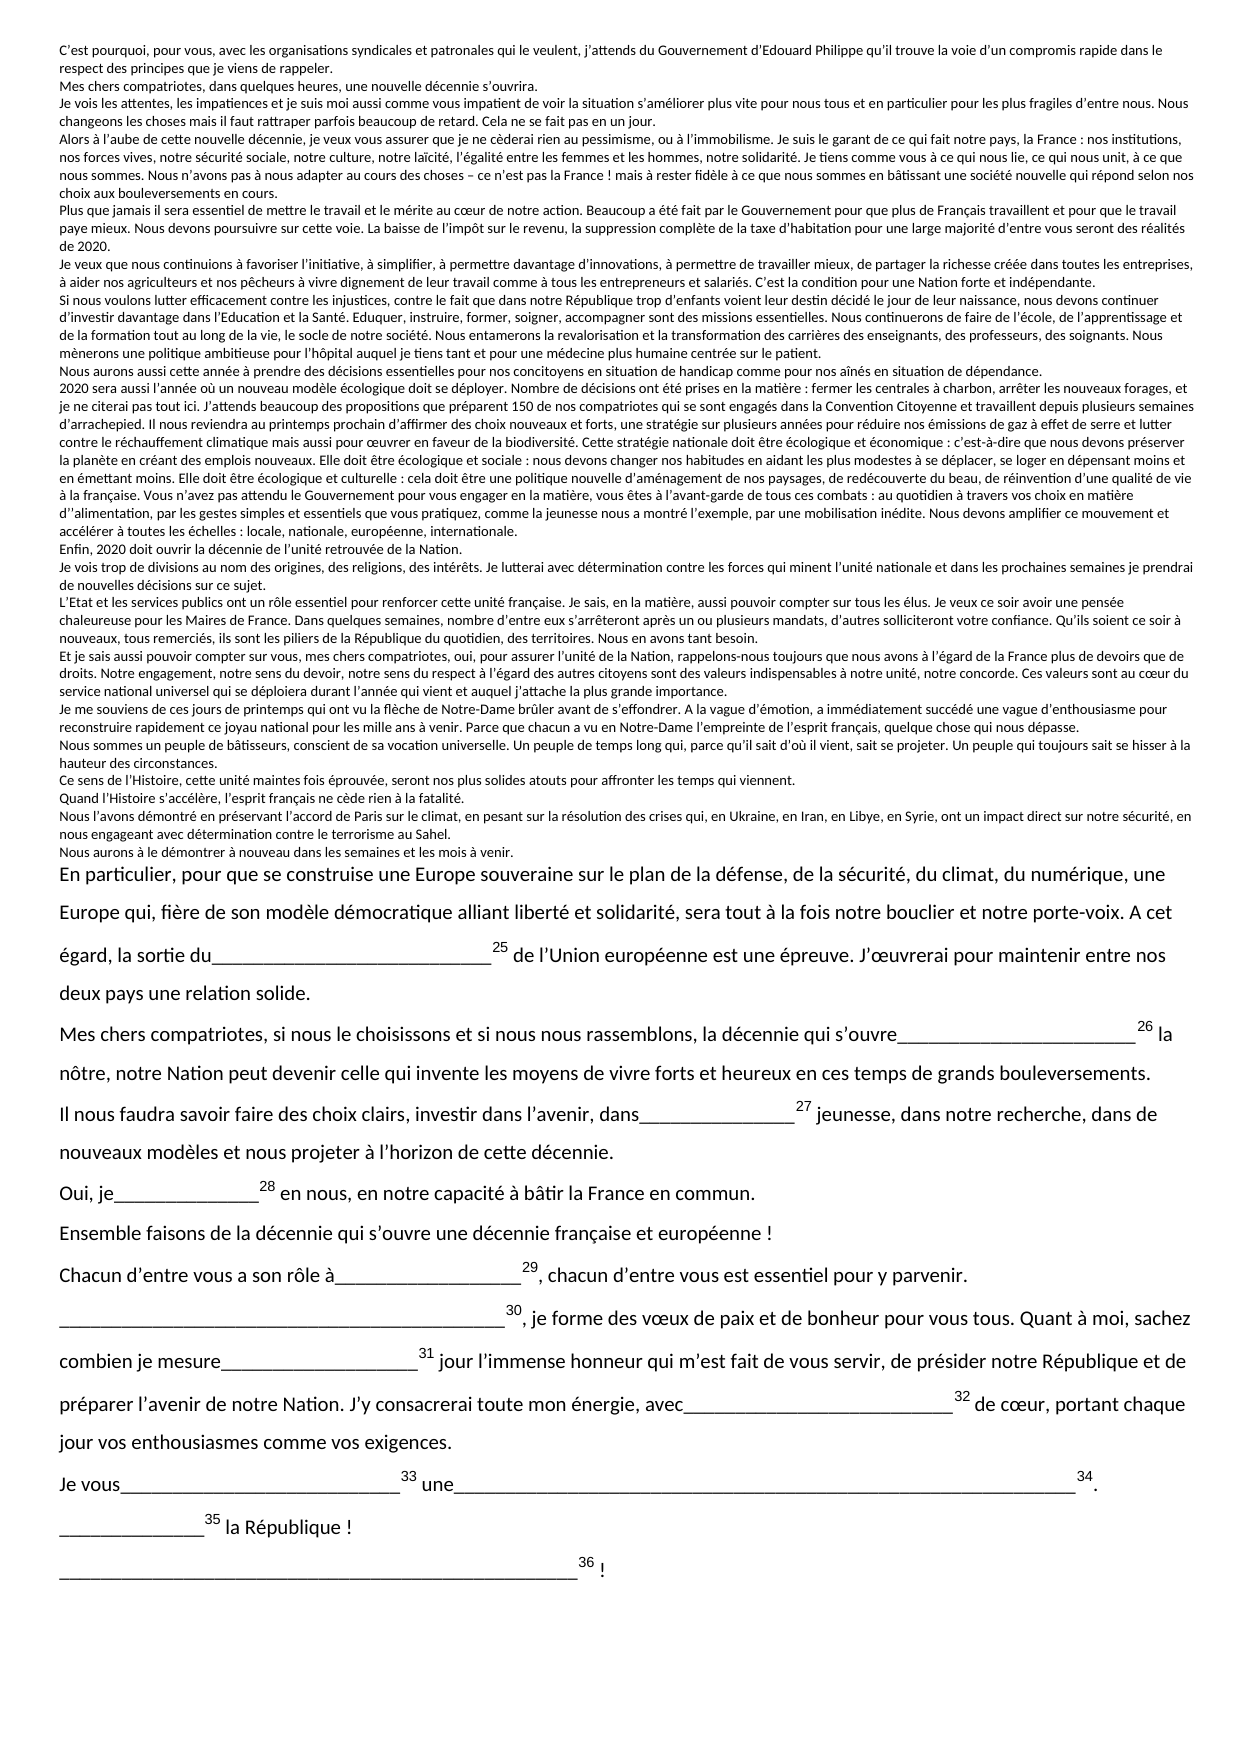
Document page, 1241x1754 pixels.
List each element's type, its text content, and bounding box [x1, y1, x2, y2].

text Je vous___________________________33 une____________________________________________________________34. [59, 1468, 1199, 1496]
text __________________________________________________36 ! [59, 1554, 1199, 1583]
text Je me souviens de ces jours de printemps qui ont vu la flèche de Notre-Dame brûler avant de s’effondrer. A la vague d’émotion, a immédiatement succédé une vague d’enthousiasme pour reconstruire rapidement ce joyau national pour les mille ans à venir. Parce que chacun a vu en Notre-Dame l’empreinte de l’esprit français, quelque chose qui nous dépasse. [59, 700, 1199, 736]
text ______________35 la République ! [59, 1511, 1199, 1539]
text Nous aurons aussi cette année à prendre des décisions essentielles pour nos concitoyens en situation de handicap comme pour nos aînés en situation de dépendance. [59, 362, 1199, 380]
text Nous l’avons démontré en préservant l’accord de Paris sur le climat, en pesant sur la résolution des crises qui, en Ukraine, en Iran, en Libye, en Syrie, ont un impact direct sur notre sécurité, en nous engageant avec détermination contre le terrorisme au Sahel. [59, 807, 1199, 843]
text Alors à l’aube de cette nouvelle décennie, je veux vous assurer que je ne cèderai rien au pessimisme, ou à l’immobilisme. Je suis le garant de ce qui fait notre pays, la France : nos institutions, nos forces vives, notre sécurité sociale, notre culture, notre laïcité, l’égalité entre les femmes et les hommes, notre solidarité. Je tiens comme vous à ce qui nous lie, ce qui nous unit, à ce que nous sommes. Nous n’avons pas à nous adapter au cours des choses – ce n’est pas la France ! mais à rester fidèle à ce que nous sommes en bâtissant une société nouvelle qui répond selon nos choix aux bouleversements en cours. [59, 130, 1199, 202]
text Nous aurons à le démontrer à nouveau dans les semaines et les mois à venir. [59, 843, 1199, 861]
text C’est pourquoi, pour vous, avec les organisations syndicales et patronales qui le veulent, j’attends du Gouvernement d’Edouard Philippe qu’il trouve la voie d’un compromis rapide dans le respect des principes que je viens de rappeler. [59, 41, 1199, 77]
text 2020 sera aussi l’année où un nouveau modèle écologique doit se déployer. Nombre de décisions ont été prises en la matière : fermer les centrales à charbon, arrêter les nouveaux forages, et je ne citerai pas tout ici. J’attends beaucoup des propositions que préparent 150 de nos compatriotes qui se sont engagés dans la Convention Citoyenne et travaillent depuis plusieurs semaines d’arrachepied. Il nous reviendra au printemps prochain d’affirmer des choix nouveaux et forts, une stratégie sur plusieurs années pour réduire nos émissions de gaz à effet de serre et lutter contre le réchauffement climatique mais aussi pour œuvrer en faveur de la biodiversité. Cette stratégie nationale doit être écologique et économique : c’est-à-dire que nous devons préserver la planète en créant des emplois nouveaux. Elle doit être écologique et sociale : nous devons changer nos habitudes en aidant les plus modestes à se déplacer, se loger en dépensant moins et en émettant moins. Elle doit être écologique et culturelle : cela doit être une politique nouvelle d’aménagement de nos paysages, de redécouverte du beau, de réinvention d’une qualité de vie à la française. Vous n’avez pas attendu le Gouvernement pour vous engager en la matière, vous êtes à l’avant-garde de tous ces combats : au quotidien à travers vos choix en matière d’’alimentation, par les gestes simples et essentiels que vous pratiquez, comme la jeunesse nous a montré l’exemple, par une mobilisation inédite. Nous devons amplifier ce mouvement et accélérer à toutes les échelles : locale, nationale, européenne, internationale. [59, 380, 1199, 540]
text ___________________________________________30, je forme des vœux de paix et de bonheur pour vous tous. Quant à moi, sachez combien je mesure___________________31 jour l’immense honneur qui m’est fait de vous servir, de présider notre République et de préparer l’avenir de notre Nation. J’y consacrerai toute mon énergie, avec__________________________32 de cœur, portant chaque jour vos enthousiasmes comme vos exigences. [59, 1302, 1199, 1455]
text Quand l’Histoire s’accélère, l’esprit français ne cède rien à la fatalité. [59, 789, 1199, 807]
text L’Etat et les services publics ont un rôle essentiel pour renforcer cette unité française. Je sais, en la matière, aussi pouvoir compter sur tous les élus. Je veux ce soir avoir une pensée chaleureuse pour les Maires de France. Dans quelques semaines, nombre d’entre eux s’arrêteront après un ou plusieurs mandats, d’autres solliciteront votre confiance. Qu’ils soient ce soir à nouveaux, tous remerciés, ils sont les piliers de la République du quotidien, des territoires. Nous en avons tant besoin. [59, 593, 1199, 647]
text Oui, je______________28 en nous, en notre capacité à bâtir la France en commun. [59, 1177, 1199, 1206]
text Nous sommes un peuple de bâtisseurs, conscient de sa vocation universelle. Un peuple de temps long qui, parce qu’il sait d’où il vient, sait se projeter. Un peuple qui toujours sait se hisser à la hauteur des circonstances. [59, 736, 1199, 772]
text Plus que jamais il sera essentiel de mettre le travail et le mérite au cœur de notre action. Beaucoup a été fait par le Gouvernement pour que plus de Français travaillent et pour que le travail paye mieux. Nous devons poursuivre sur cette voie. La baisse de l’impôt sur le revenu, la suppression complète de la taxe d’habitation pour une large majorité d’entre vous seront des réalités de 2020. [59, 202, 1199, 255]
text Je vois trop de divisions au nom des origines, des religions, des intérêts. Je lutterai avec détermination contre les forces qui minent l’unité nationale et dans les prochaines semaines je prendrai de nouvelles décisions sur ce sujet. [59, 558, 1199, 593]
text Ce sens de l’Histoire, cette unité maintes fois éprouvée, seront nos plus solides atouts pour affronter les temps qui viennent. [59, 772, 1199, 789]
text Mes chers compatriotes, si nous le choisissons et si nous nous rassemblons, la décennie qui s’ouvre_______________________26 la nôtre, notre Nation peut devenir celle qui invente les moyens de vivre forts et heureux en ces temps de grands bouleversements. [59, 1018, 1199, 1085]
text Je vois les attentes, les impatiences et je suis moi aussi comme vous impatient de voir la situation s’améliorer plus vite pour nous tous et en particulier pour les plus fragiles d’entre nous. Nous changeons les choses mais il faut rattraper parfois beaucoup de retard. Cela ne se fait pas en un jour. [59, 95, 1199, 130]
text En particulier, pour que se construise une Europe souveraine sur le plan de la défense, de la sécurité, du climat, du numérique, une Europe qui, fière de son modèle démocratique alliant liberté et solidarité, sera tout à la fois notre bouclier et notre porte-voix. A cet égard, la sortie du___________________________25 de l’Union européenne est une épreuve. J’œuvrerai pour maintenir entre nos deux pays une relation solide. [59, 861, 1199, 1006]
text Mes chers compatriotes, dans quelques heures, une nouvelle décennie s’ouvrira. [59, 77, 1199, 95]
text Chacun d’entre vous a son rôle à__________________29, chacun d’entre vous est essentiel pour y parvenir. [59, 1259, 1199, 1287]
text Il nous faudra savoir faire des choix clairs, investir dans l’avenir, dans_______________27 jeunesse, dans notre recherche, dans de nouveaux modèles et nous projeter à l’horizon de cette décennie. [59, 1098, 1199, 1165]
text Je veux que nous continuions à favoriser l’initiative, à simplifier, à permettre davantage d’innovations, à permettre de travailler mieux, de partager la richesse créée dans toutes les entreprises, à aider nos agriculteurs et nos pêcheurs à vivre dignement de leur travail comme à tous les entrepreneurs et salariés. C’est la condition pour une Nation forte et indépendante. [59, 255, 1199, 291]
text Ensemble faisons de la décennie qui s’ouvre une décennie française et européenne ! [59, 1221, 1199, 1246]
text Si nous voulons lutter efficacement contre les injustices, contre le fait que dans notre République trop d’enfants voient leur destin décidé le jour de leur naissance, nous devons continuer d’investir davantage dans l’Education et la Santé. Eduquer, instruire, former, soigner, accompagner sont des missions essentielles. Nous continuerons de faire de l’école, de l’apprentissage et de la formation tout au long de la vie, le socle de notre société. Nous entamerons la revalorisation et la transformation des carrières des enseignants, des professeurs, des soignants. Nous mènerons une politique ambitieuse pour l’hôpital auquel je tiens tant et pour une médecine plus humaine centrée sur le patient. [59, 291, 1199, 362]
text Et je sais aussi pouvoir compter sur vous, mes chers compatriotes, oui, pour assurer l’unité de la Nation, rappelons-nous toujours que nous avons à l’égard de la France plus de devoirs que de droits. Notre engagement, notre sens du devoir, notre sens du respect à l’égard des autres citoyens sont des valeurs indispensables à notre unité, notre concorde. Ces valeurs sont au cœur du service national universel qui se déploiera durant l’année qui vient et auquel j’attache la plus grande importance. [59, 647, 1199, 700]
text Enfin, 2020 doit ouvrir la décennie de l’unité retrouvée de la Nation. [59, 540, 1199, 558]
